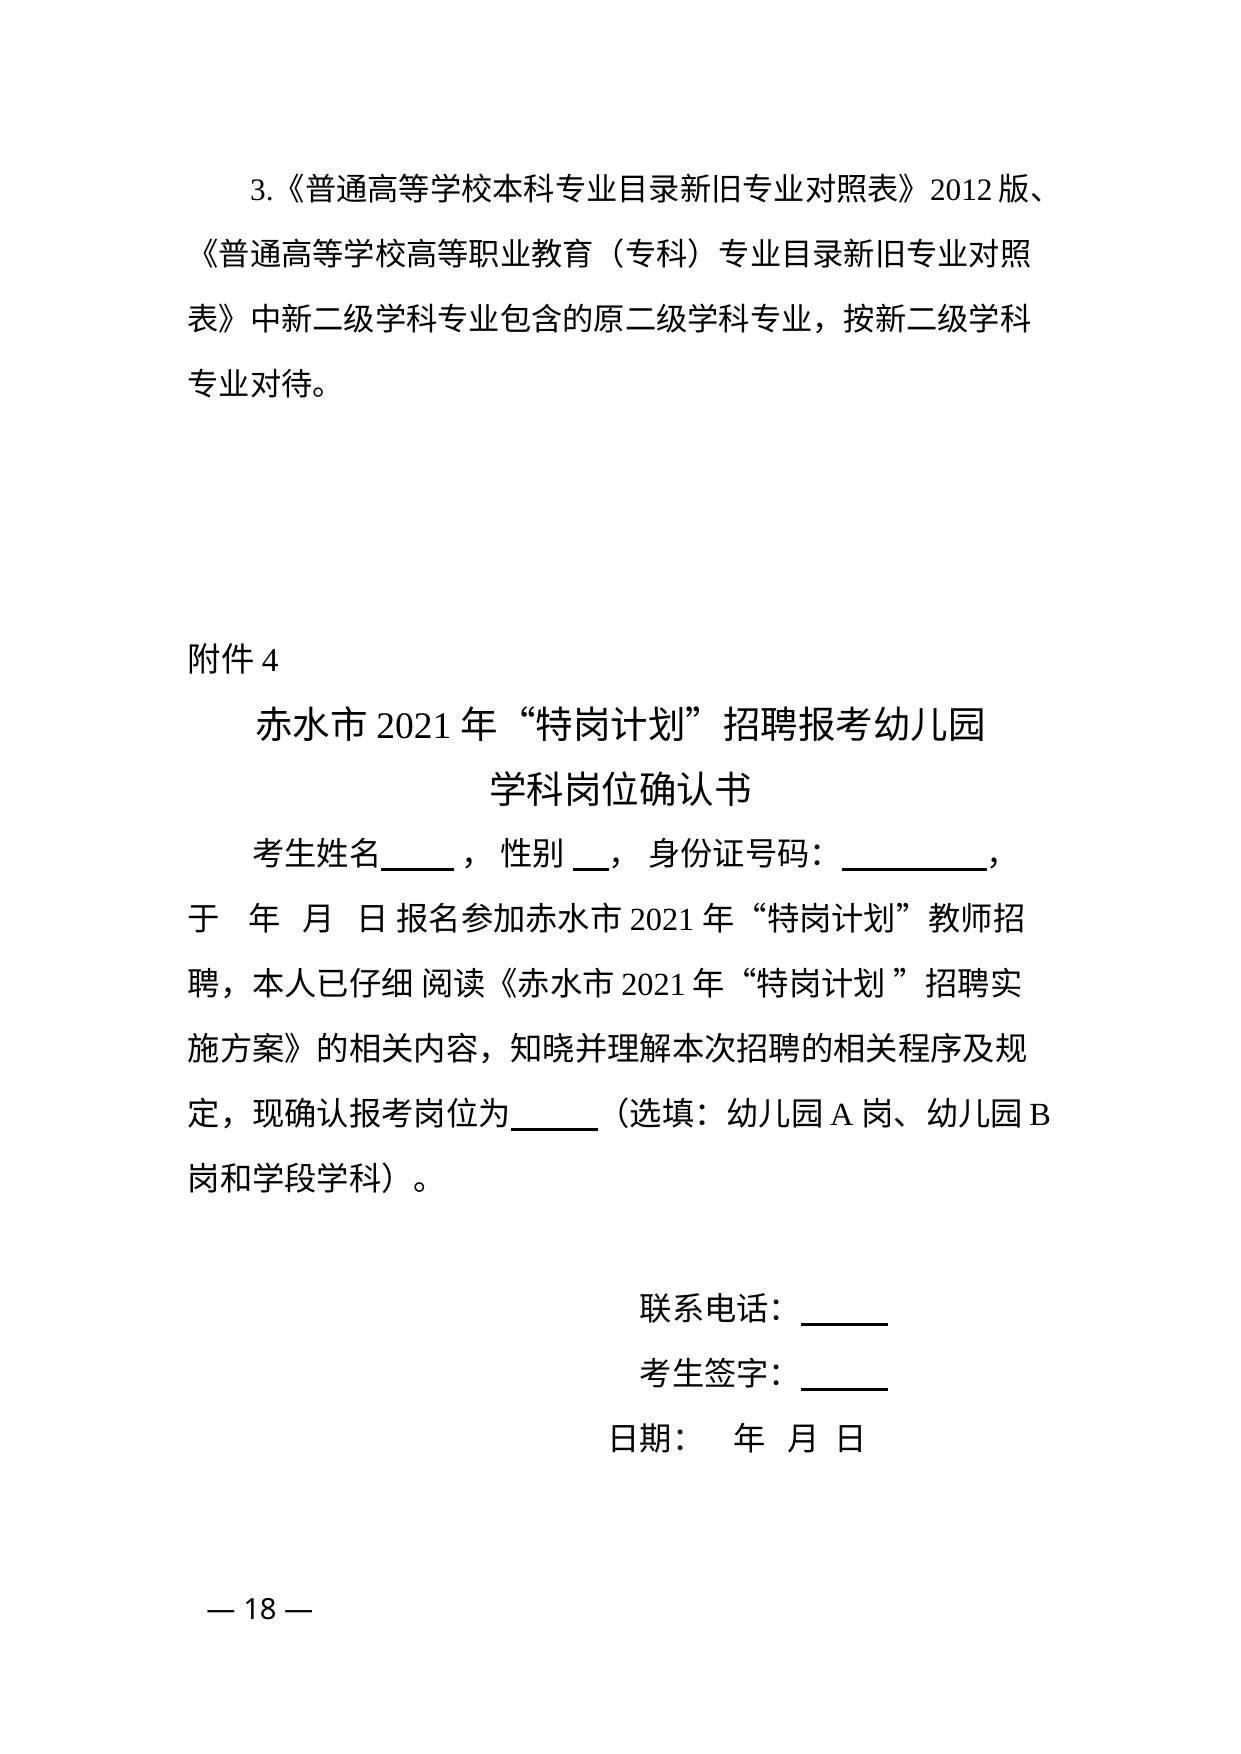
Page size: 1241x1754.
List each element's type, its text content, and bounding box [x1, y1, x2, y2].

text 3.《普通高等学校本科专业目录新旧专业对照表》2012版、《普通高等学校高等职业教育（专科）专业目录新旧专业对照表》中新二级学科专业包含的原二级学科专业，按新二级学科专业对待。 [187, 154, 1053, 414]
text 日期： 年 月 日 [187, 1404, 1053, 1469]
text 学科岗位确认书 [187, 754, 1053, 819]
text 赤水市 2021 年“特岗计划”招聘报考幼儿园 [187, 689, 1053, 754]
text 考生签字： [187, 1339, 1053, 1404]
text 附件 4 [187, 624, 1053, 689]
text 联系电话： [187, 1274, 1053, 1339]
text 考生姓名 ， 性别 ， 身份证号码： ， 于 年 月 日 报名参加赤水市 2021 年“特岗计划”教师招聘，本人已仔细 阅读《赤水市2021年“特岗计划 ”招聘实施方案》的相关内容，知晓并理解本次招聘的相关程序及规定，现确认报考岗位为 （选填：幼儿园A 岗、幼儿园B 岗和学段学科）。 [187, 819, 1053, 1209]
